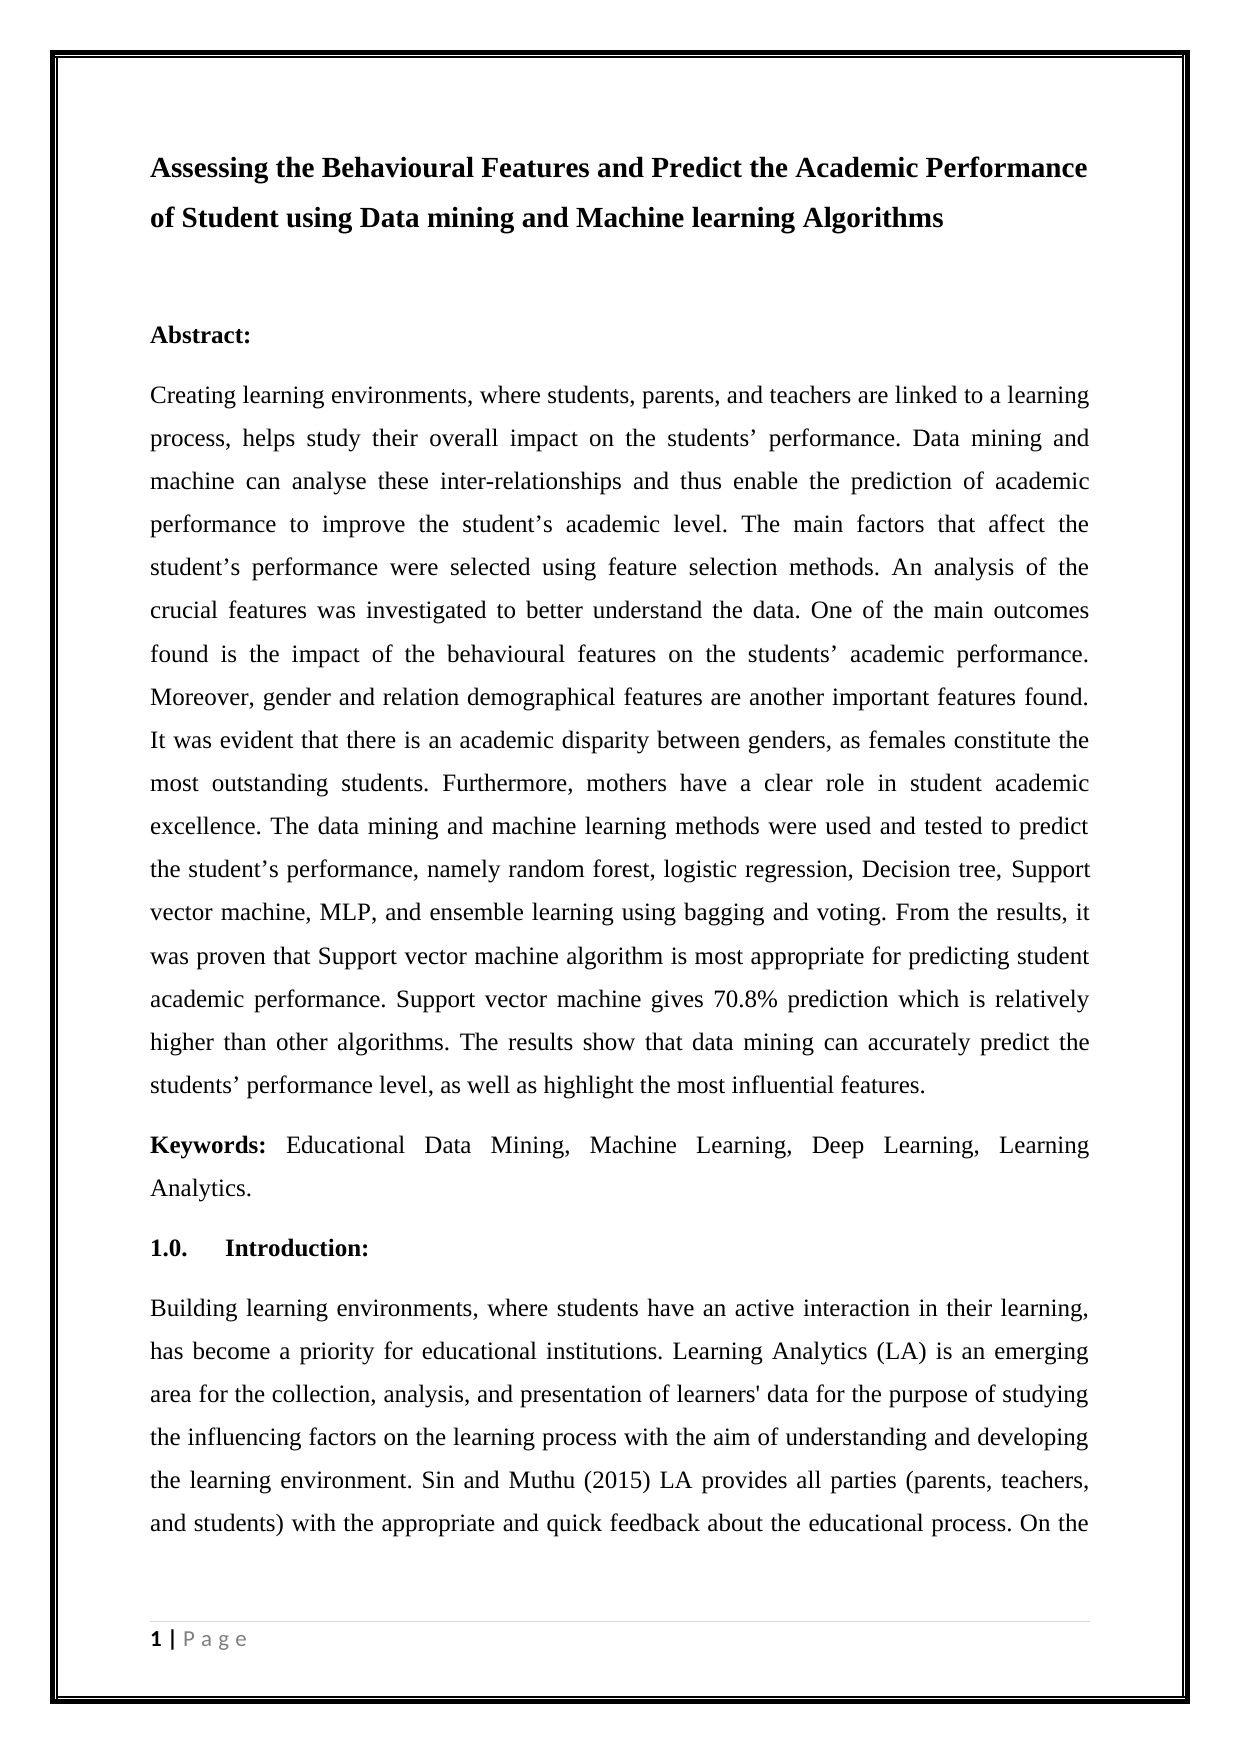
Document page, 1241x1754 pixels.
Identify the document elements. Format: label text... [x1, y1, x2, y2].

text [150, 1293, 1090, 1537]
list Introduction: [150, 1233, 1090, 1262]
text Abstract: [150, 320, 1090, 349]
text Creating learning environments, where students, parents, and teachers are linked to a learning process, helps study their overall impact on the students’ performance. Data mining and machine can analyse these inter-relationships and thus enable the prediction of academic performance to improve the student’s academic level. The main factors that affect the student’s performance were selected using feature selection methods. An analysis of the crucial features was investigated to better understand the data. One of the main outcomes found is the impact of the behavioural features on the students’ academic performance. Moreover, gender and relation demographical features are another important features found. It was evident that there is an academic disparity between genders, as females constitute the most outstanding students. Furthermore, mothers have a clear role in student academic excellence. The data mining and machine learning methods were used and tested to predict the student’s performance, namely random forest, logistic regression, Decision tree, Support vector machine, MLP, and ensemble learning using bagging and voting. From the results, it was proven that Support vector machine algorithm is most appropriate for predicting student academic performance. Support vector machine gives 70.8% prediction which is relatively higher than other algorithms. The results show that data mining can accurately predict the students’ performance level, as well as highlight the most influential features. [150, 380, 1090, 1099]
text Keywords: Educational Data Mining, Machine Learning, Deep Learning, Learning Analytics. [150, 1130, 1090, 1202]
text Assessing the Behavioural Features and Predict the Academic Performance of Student using Data mining and Machine learning Algorithms [150, 150, 1090, 234]
